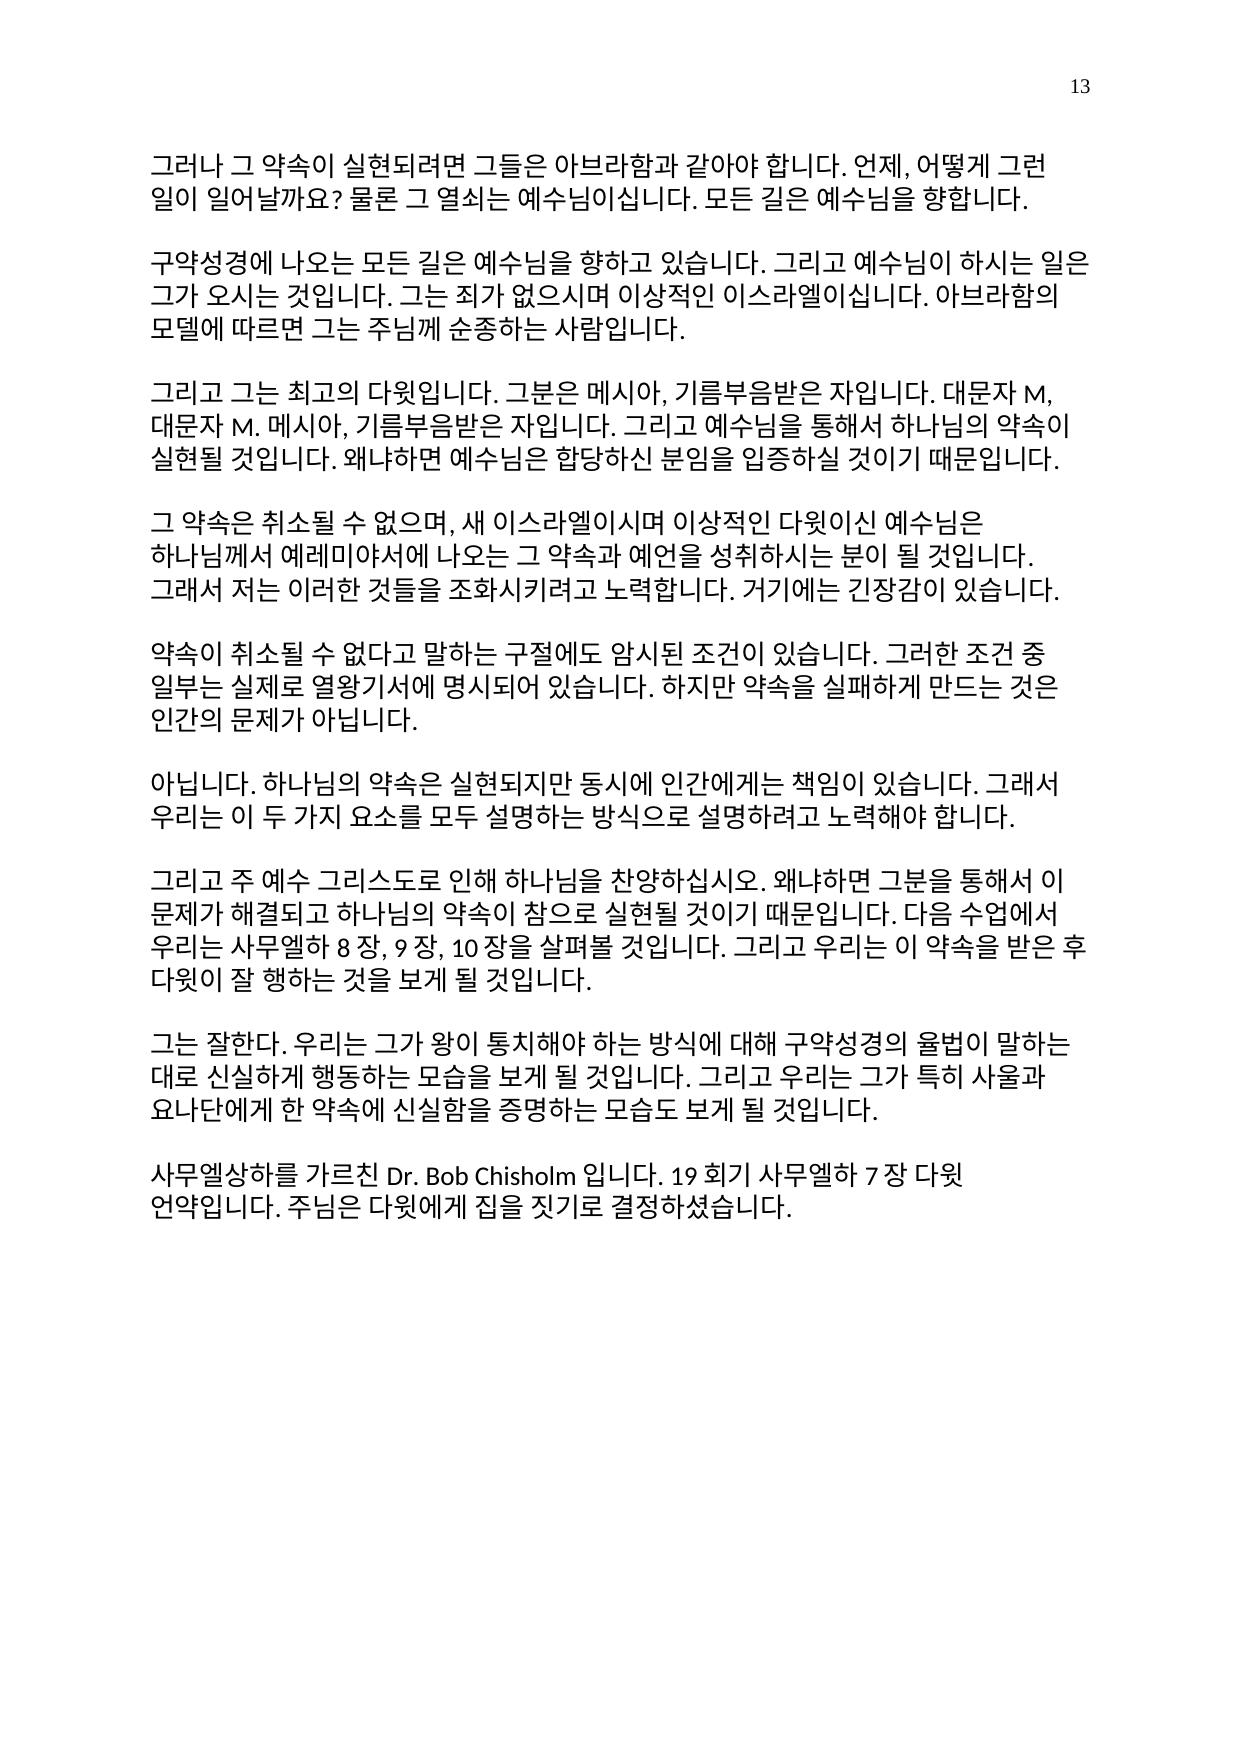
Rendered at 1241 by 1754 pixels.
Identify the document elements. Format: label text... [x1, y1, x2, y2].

text 그 약속은 취소될 수 없으며, 새 이스라엘이시며 이상적인 다윗이신 예수님은 하나님께서 예레미야서에 나오는 그 약속과 예언을 성취하시는 분이 될 것입니다. 그래서 저는 이러한 것들을 조화시키려고 노력합니다. 거기에는 긴장감이 있습니다. [150, 508, 1090, 607]
text 약속이 취소될 수 없다고 말하는 구절에도 암시된 조건이 있습니다. 그러한 조건 중 일부는 실제로 열왕기서에 명시되어 있습니다. 하지만 약속을 실패하게 만드는 것은 인간의 문제가 아닙니다. [150, 638, 1090, 737]
text 아닙니다. 하나님의 약속은 실현되지만 동시에 인간에게는 책임이 있습니다. 그래서 우리는 이 두 가지 요소를 모두 설명하는 방식으로 설명하려고 노력해야 합니다. [150, 768, 1090, 834]
text 그는 잘한다. 우리는 그가 왕이 통치해야 하는 방식에 대해 구약성경의 율법이 말하는 대로 신실하게 행동하는 모습을 보게 될 것입니다. 그리고 우리는 그가 특히 사울과 요나단에게 한 약속에 신실함을 증명하는 모습도 보게 될 것입니다. [150, 1028, 1090, 1127]
text 그리고 그는 최고의 다윗입니다. 그분은 메시아, 기름부음받은 자입니다. 대문자 M, 대문자 M. 메시아, 기름부음받은 자입니다. 그리고 예수님을 통해서 하나님의 약속이 실현될 것입니다. 왜냐하면 예수님은 합당하신 분임을 입증하실 것이기 때문입니다. [150, 377, 1090, 476]
text 그리고 주 예수 그리스도로 인해 하나님을 찬양하십시오. 왜냐하면 그분을 통해서 이 문제가 해결되고 하나님의 약속이 참으로 실현될 것이기 때문입니다. 다음 수업에서 우리는 사무엘하 8장, 9장, 10장을 살펴볼 것입니다. 그리고 우리는 이 약속을 받은 후 다윗이 잘 행하는 것을 보게 될 것입니다. [150, 865, 1090, 997]
text 그러나 그 약속이 실현되려면 그들은 아브라함과 같아야 합니다. 언제, 어떻게 그런 일이 일어날까요? 물론 그 열쇠는 예수님이십니다. 모든 길은 예수님을 향합니다. [150, 150, 1090, 216]
text 구약성경에 나오는 모든 길은 예수님을 향하고 있습니다. 그리고 예수님이 하시는 일은 그가 오시는 것입니다. 그는 죄가 없으시며 이상적인 이스라엘이십니다. 아브라함의 모델에 따르면 그는 주님께 순종하는 사람입니다. [150, 247, 1090, 346]
text 사무엘상하를 가르친 Dr. Bob Chisholm입니다. 19회기 사무엘하 7장 다윗 언약입니다. 주님은 다윗에게 집을 짓기로 결정하셨습니다. [150, 1159, 1090, 1225]
